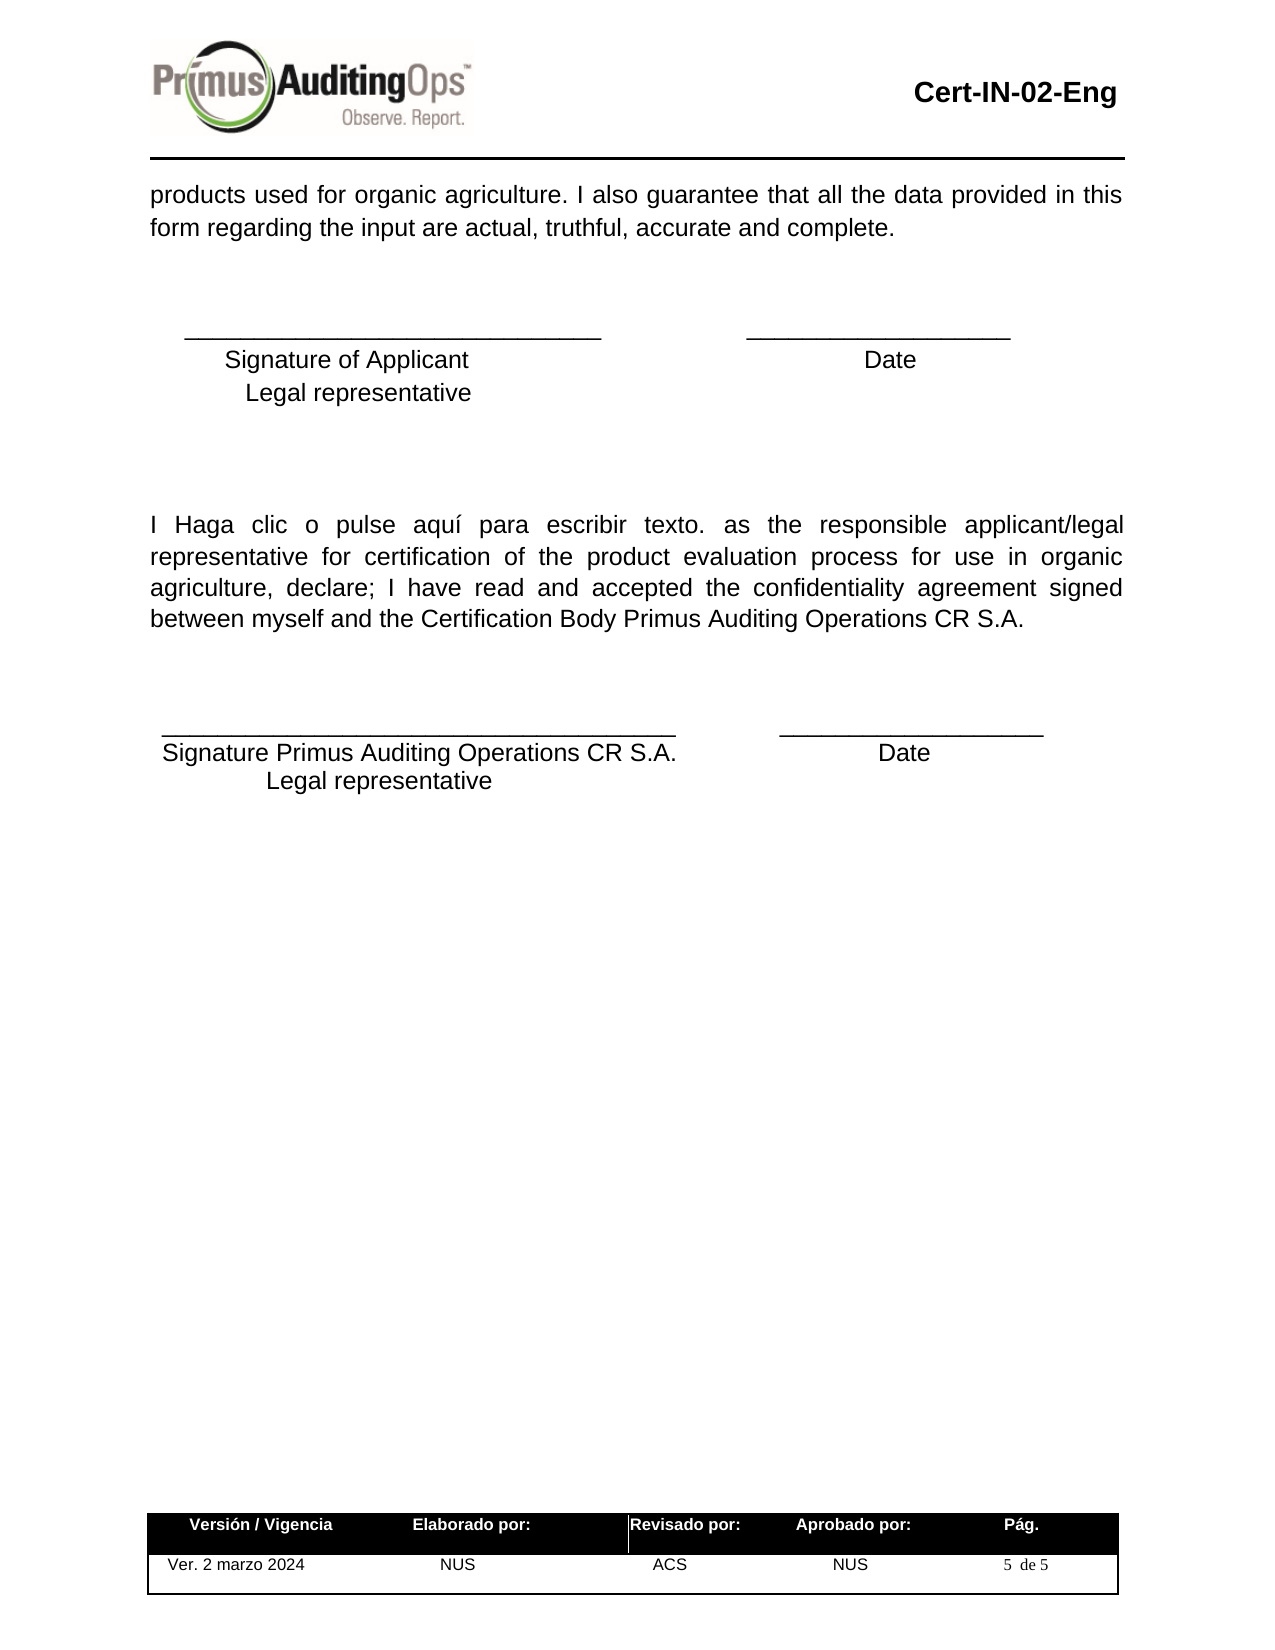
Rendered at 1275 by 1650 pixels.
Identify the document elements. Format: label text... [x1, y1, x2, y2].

picture [150, 39, 475, 136]
text Signature of Applicant Date [120, 345, 1125, 374]
text Signature Primus Auditing Operations CR S.A. Date [120, 738, 1125, 766]
text ______________________________ ___________________ [150, 312, 1125, 341]
text _____________________________________ ___________________ [120, 709, 1125, 738]
text Legal representative [120, 766, 1125, 795]
text I as the responsible applicant/legal representative for certification of the product evaluation process for use in organic agriculture, declare; I have read and accepted the confidentiality agreement signed between myself and the Certification Body Primus Auditing Operations CR S.A. [150, 511, 1125, 632]
text Legal representative [120, 378, 1125, 407]
